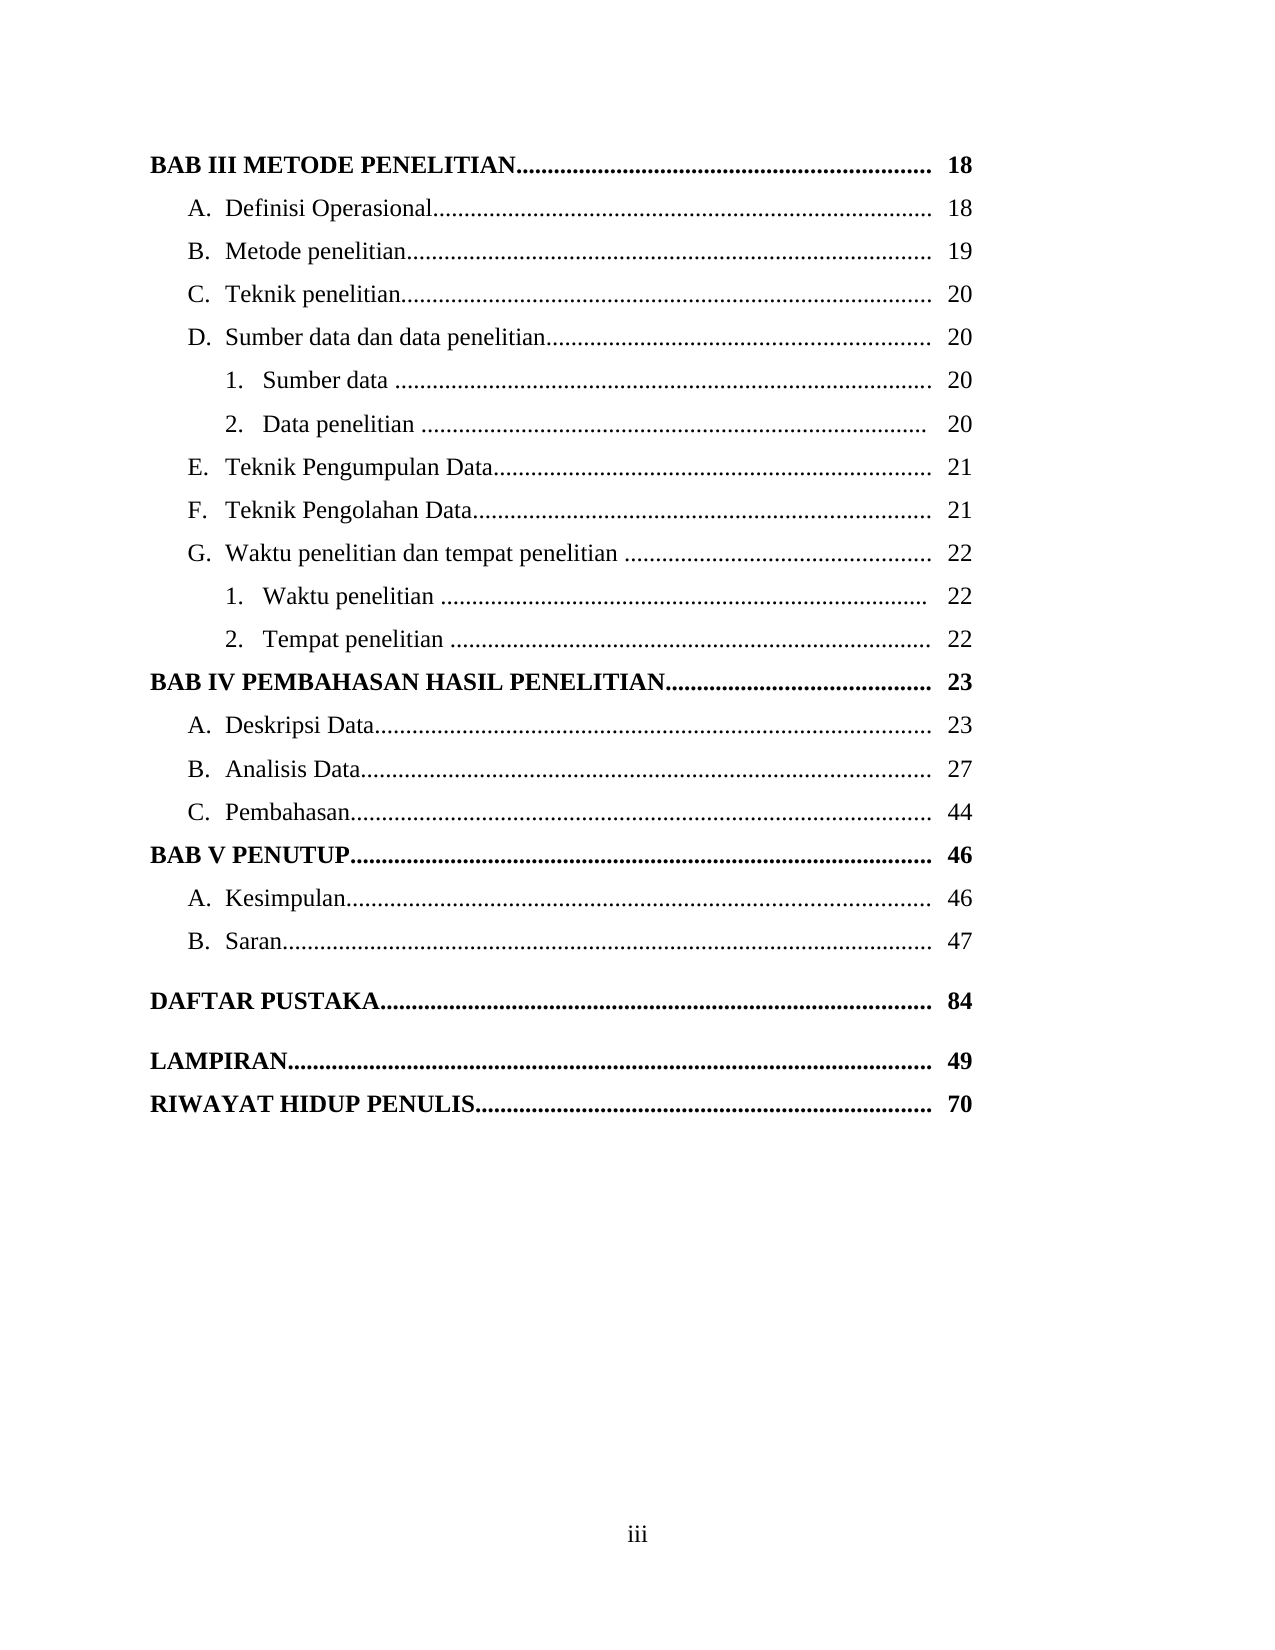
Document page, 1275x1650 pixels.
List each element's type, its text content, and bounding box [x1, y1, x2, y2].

list Teknik penelitian 20 [187, 279, 1125, 308]
list Teknik Pengolahan Data 21 [187, 495, 1125, 524]
list Kesimpulan 46 [187, 883, 1125, 912]
list Saran 47 [187, 926, 1125, 955]
text DAFTAR PUSTAKA 84 [150, 986, 1125, 1015]
list Metode penelitian 19 [187, 236, 1125, 265]
list LAMPIRAN 49 [150, 1046, 1125, 1074]
list Pembahasan 44 [187, 797, 1125, 826]
list Waktu penelitian dan tempat penelitian 22 [187, 538, 1125, 567]
list Waktu penelitian ............................................................................. 22 [225, 581, 1125, 610]
list Teknik Pengumpulan Data 21 [187, 452, 1125, 481]
list BAB V PENUTUP 46 [150, 840, 1125, 869]
list Sumber data dan data penelitian 20 [187, 322, 1125, 351]
list Deskripsi Data 23 [187, 711, 1125, 739]
list BAB III METODE PENELITIAN 18 [150, 150, 1125, 179]
list RIWAYAT HIDUP PENULIS 70 [150, 1089, 1125, 1118]
list Definisi Operasional 18 [187, 193, 1125, 222]
list Sumber data .................................................................................... 20 [225, 366, 1125, 394]
list Analisis Data 27 [187, 754, 1125, 782]
list Data penelitian ................................................................................ 20 [225, 409, 1125, 437]
list BAB IV PEMBAHASAN HASIL PENELITIAN 23 [150, 667, 1125, 696]
list Tempat penelitian ............................................................................ 22 [225, 624, 1125, 653]
